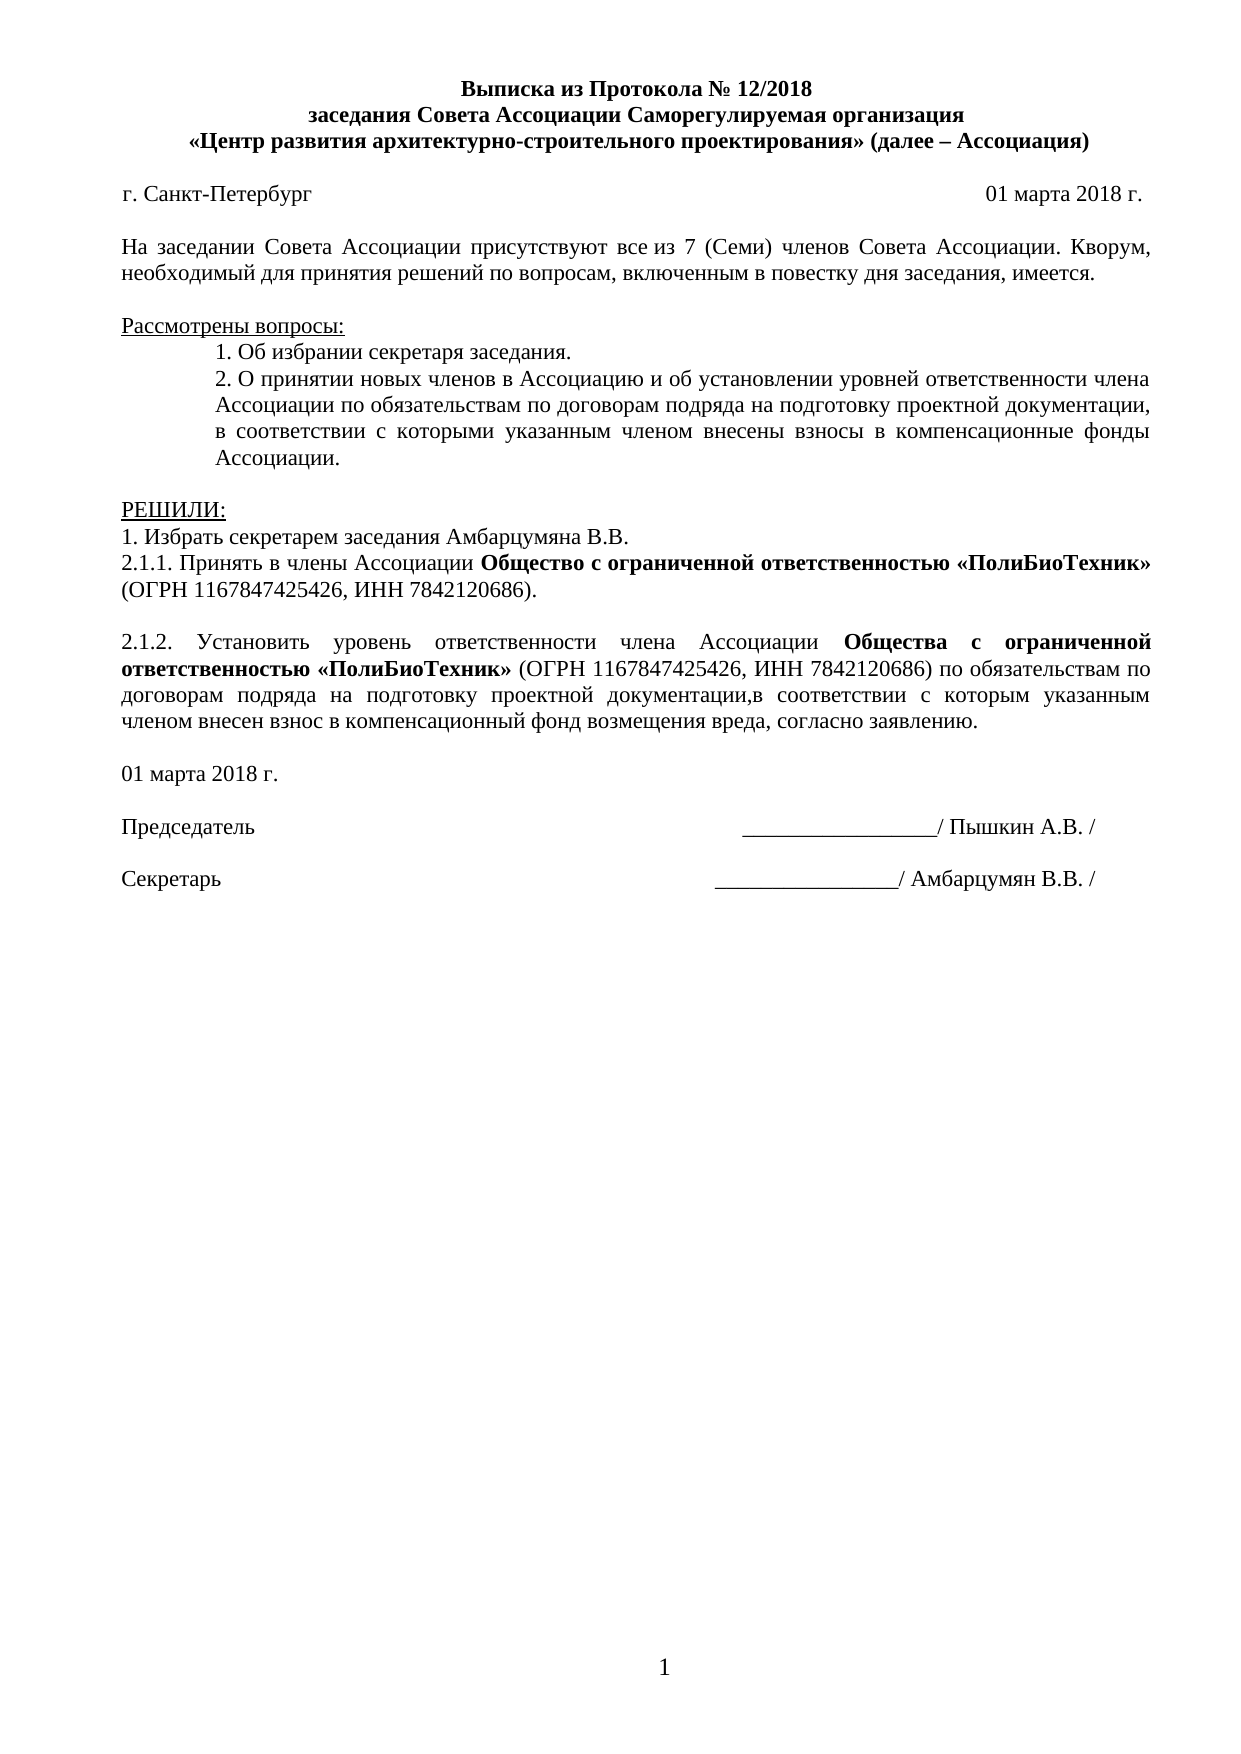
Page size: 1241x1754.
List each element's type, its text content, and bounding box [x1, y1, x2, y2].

text 1. Избрать секретарем заседания Амбарцумяна В.В. [121, 523, 1152, 549]
table_header Председатель Секретарь [110, 813, 308, 892]
table_header 01 марта 2018 г. [633, 180, 1154, 207]
text 1. Об избрании секретаря заседания. [215, 338, 1152, 365]
text 2.1.1. Принять в члены Ассоциации Общество с ограниченной ответственностью «ПолиБиоТехник» (ОГРН 1167847425426, ИНН 7842120686). [121, 549, 1152, 602]
text 01 марта 2018 г. [121, 760, 1152, 786]
text «Центр развития архитектурно-строительного проектирования» (далее – Ассоциация) [121, 128, 1152, 154]
text РЕШИЛИ: [121, 497, 1152, 523]
table_header _________________/ Пышкин А.В. / ________________/ Амбарцумян В.В. / [309, 813, 1107, 892]
table_header г. Санкт-Петербург [111, 180, 632, 207]
text Выписка из Протокола № 12/2018 [121, 75, 1152, 101]
text 2.1.2. Установить уровень ответственности члена Ассоциации Общества с ограниченной ответственностью «ПолиБиоТехник» (ОГРН 1167847425426, ИНН 7842120686) по обязательствам по договорам подряда на подготовку проектной документации, в соответствии с которым указанным членом внесен взнос в компенсационный фонд возмещения вреда, согласно заявлению. [121, 628, 1152, 734]
text На заседании Совета Ассоциации присутствуют все из 7 (Семи) членов Совета Ассоциации. Кворум, необходимый для принятия решений по вопросам, включенным в повестку дня заседания, имеется. [121, 233, 1152, 286]
text заседания Совета Ассоциации Саморегулируемая организация [121, 101, 1152, 128]
text Рассмотрены вопросы: [121, 312, 1152, 338]
text 2. О принятии новых членов в Ассоциацию и об установлении уровней ответственности члена Ассоциации по обязательствам по договорам подряда на подготовку проектной документации, в соответствии с которыми указанным членом внесены взносы в компенсационные фонды Ассоциации. [215, 365, 1152, 470]
